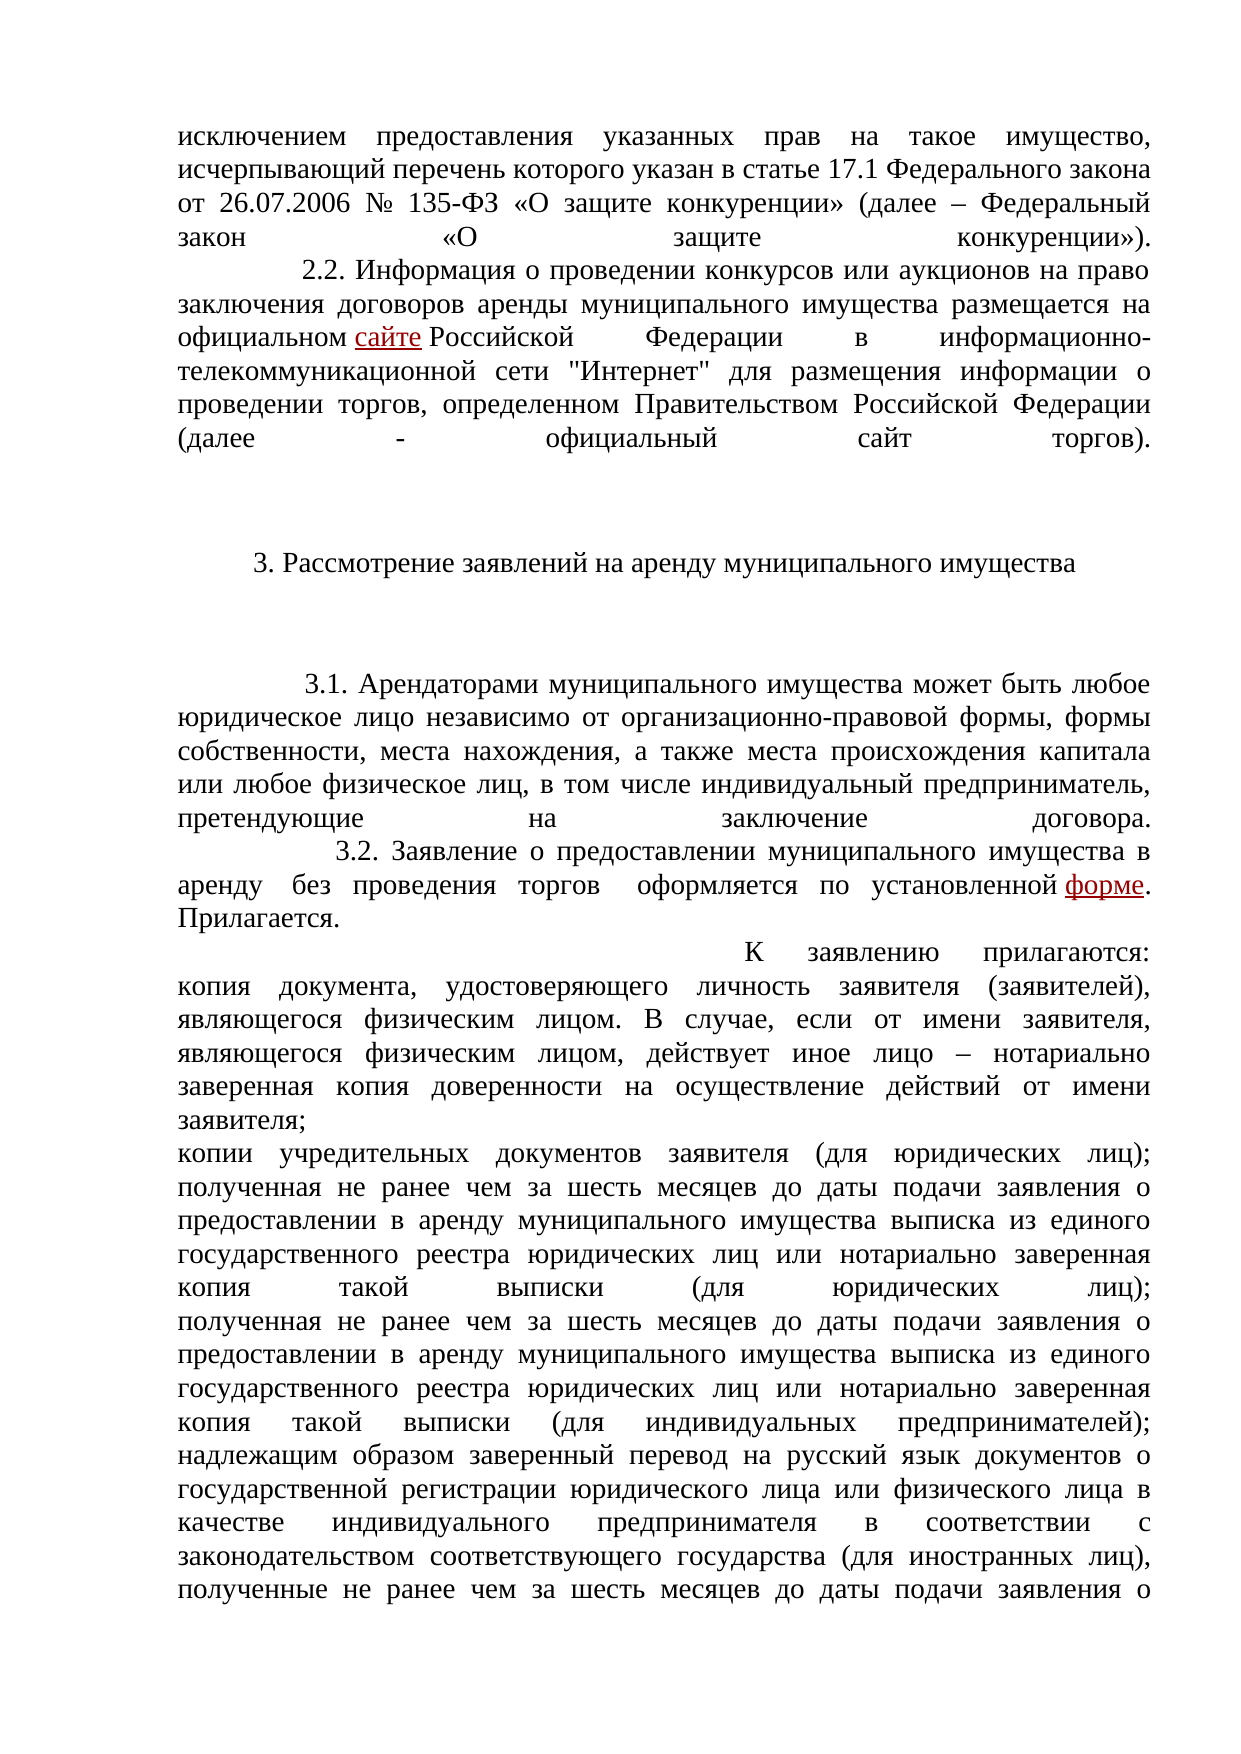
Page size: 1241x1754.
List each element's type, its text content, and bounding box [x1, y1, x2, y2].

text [177, 118, 1152, 487]
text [177, 632, 1152, 1605]
text 3. Рассмотрение заявлений на аренду муниципального имущества [177, 512, 1152, 607]
